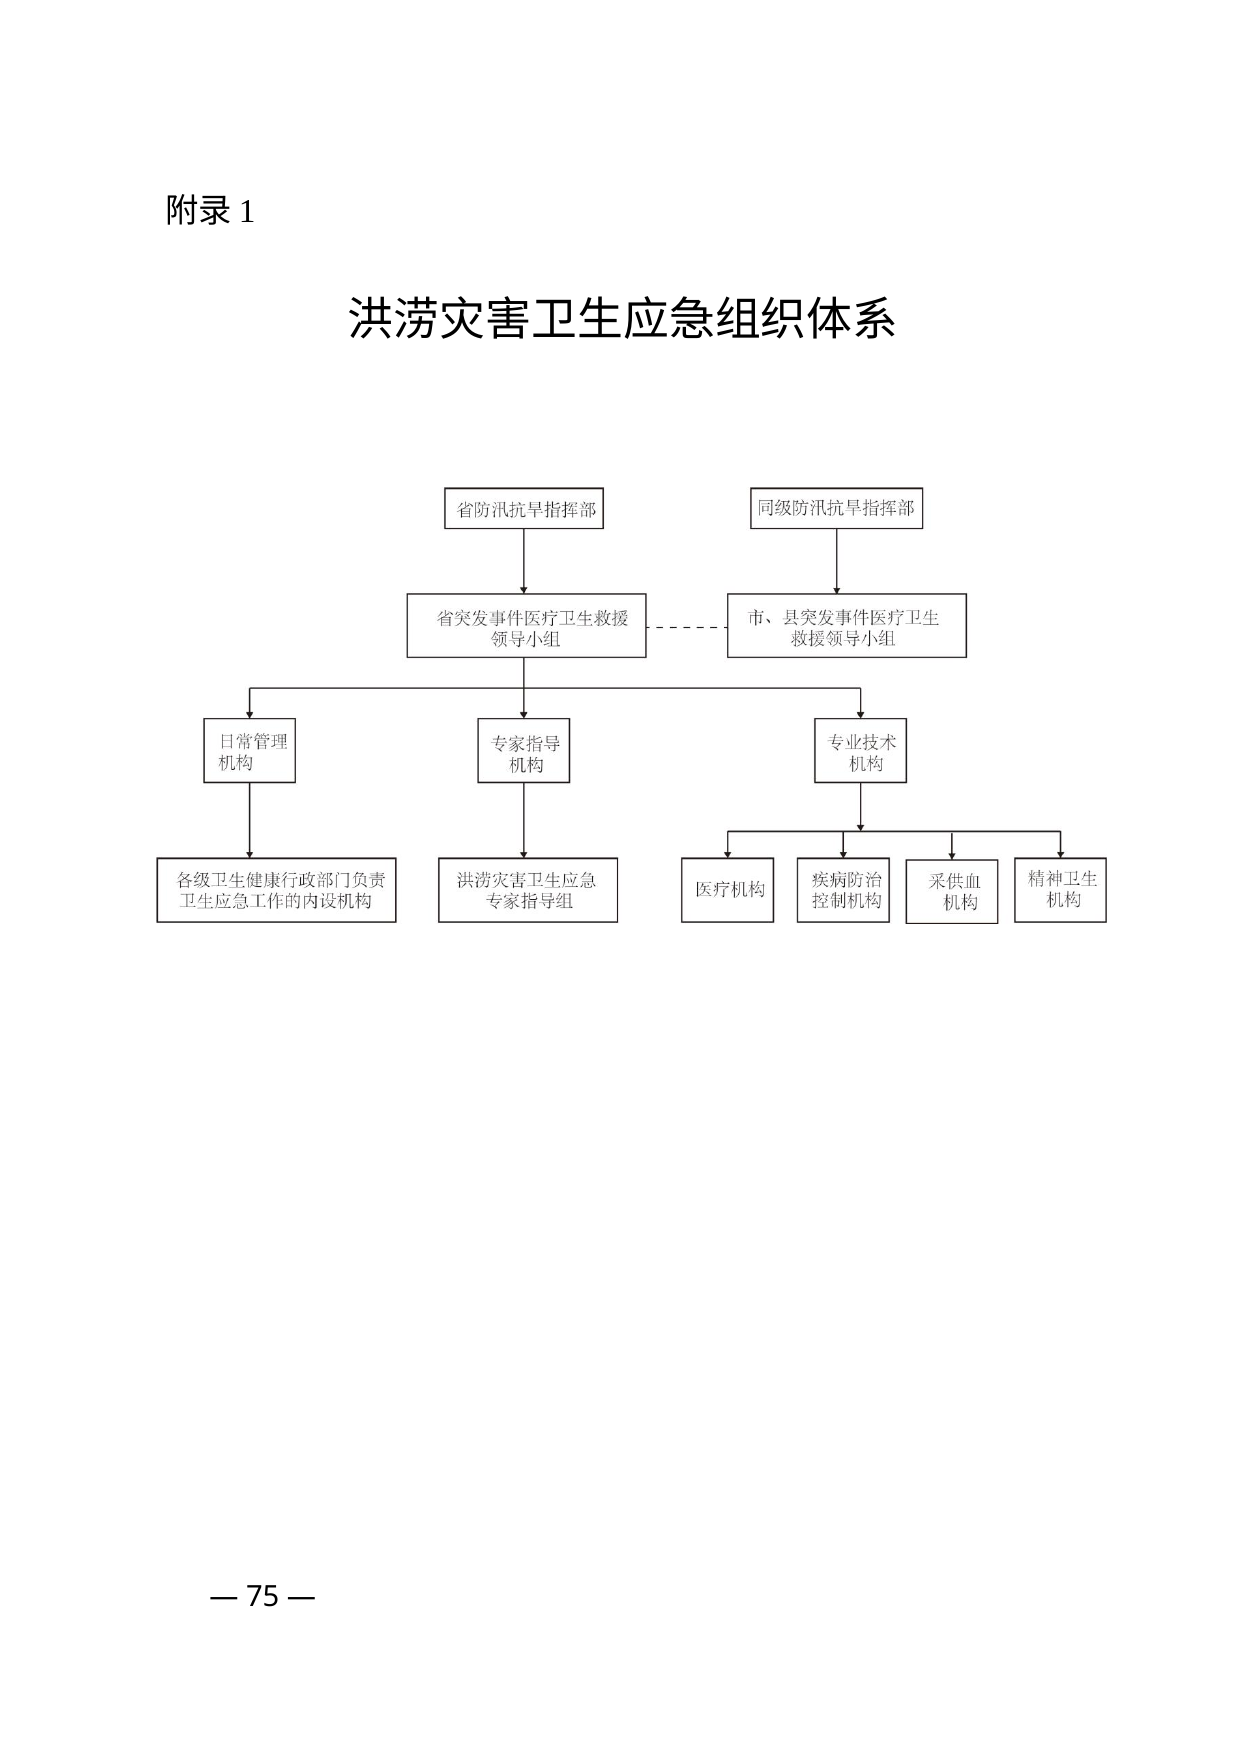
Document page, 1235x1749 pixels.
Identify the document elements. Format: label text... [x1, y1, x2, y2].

text 洪涝灾害卫生应急组织体系 [165, 289, 1081, 347]
picture [156, 487, 1107, 924]
text 附录1 [165, 188, 1081, 231]
